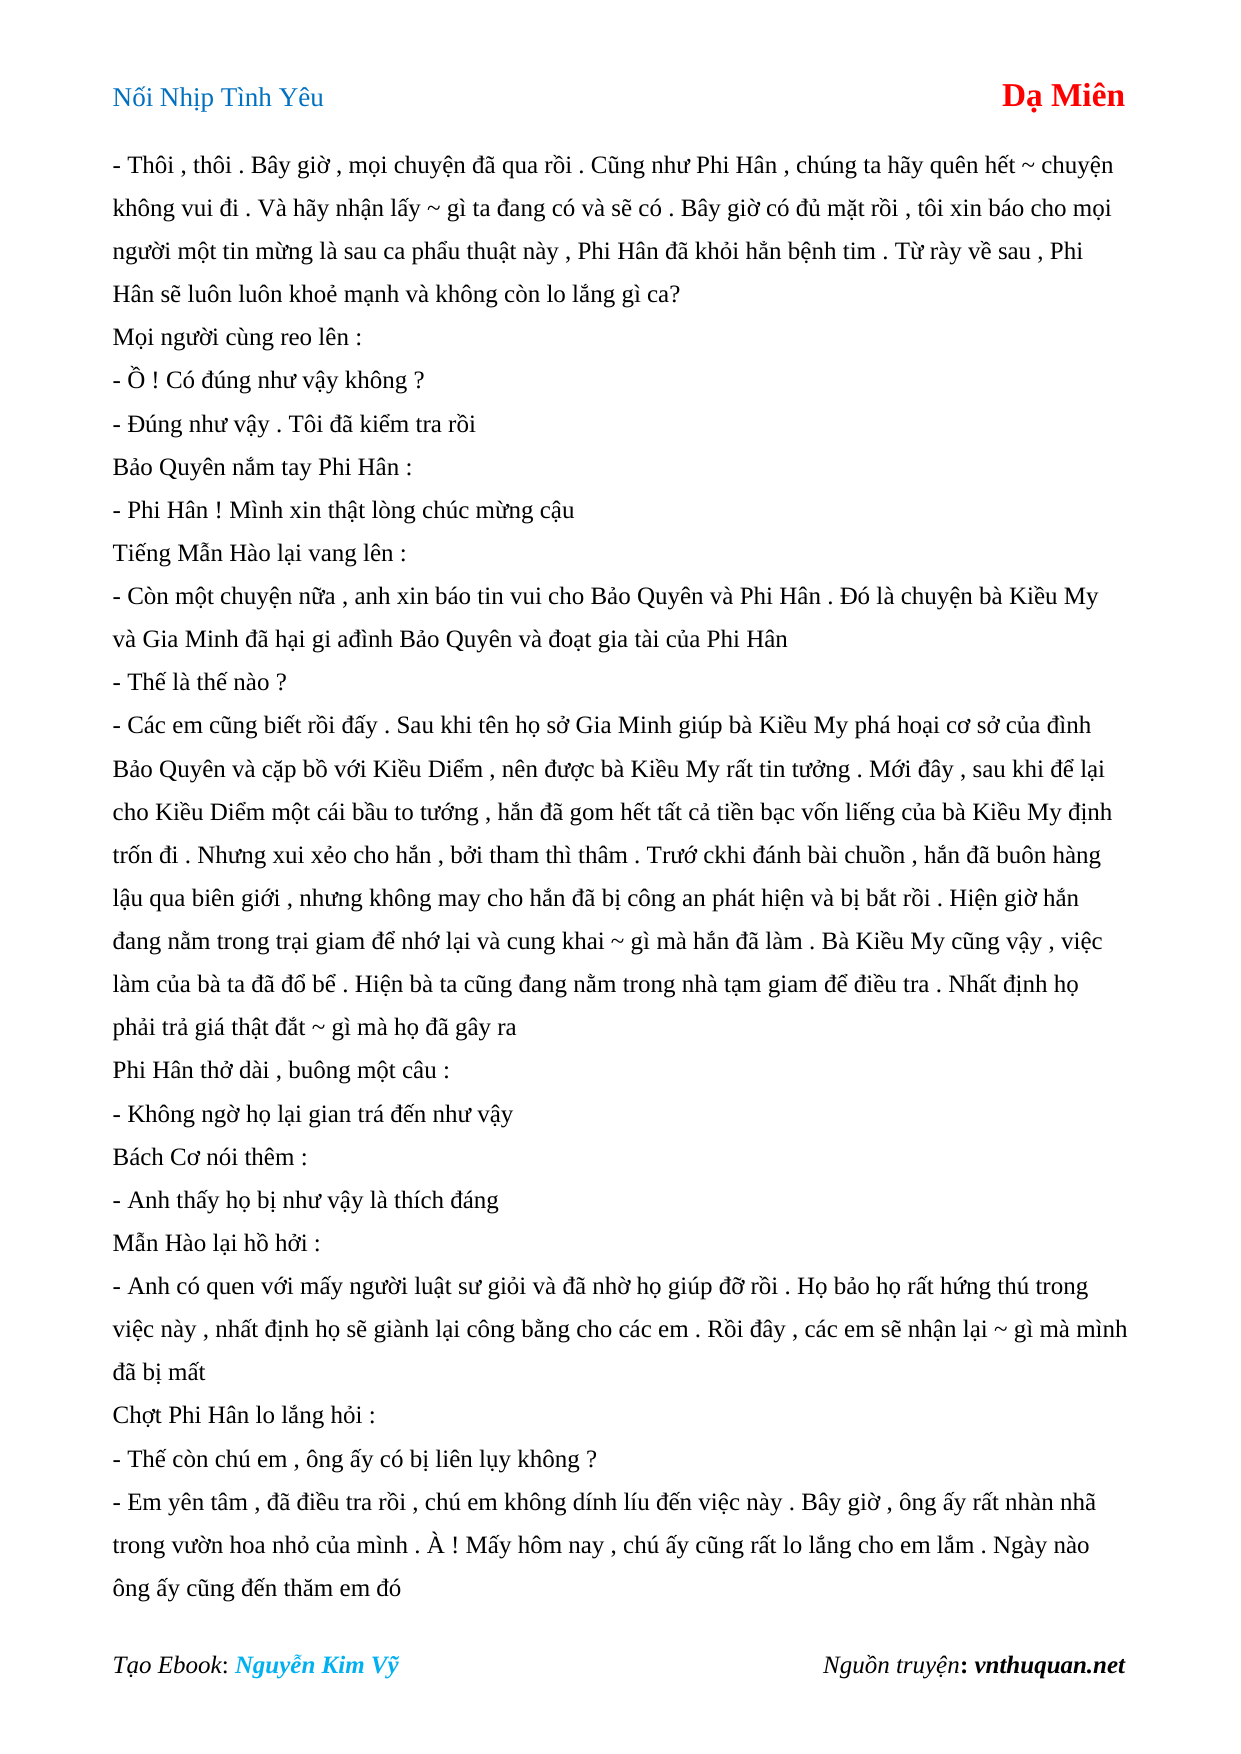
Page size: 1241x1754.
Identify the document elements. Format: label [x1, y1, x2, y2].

text [112, 150, 1128, 1326]
text [112, 1327, 1128, 1602]
